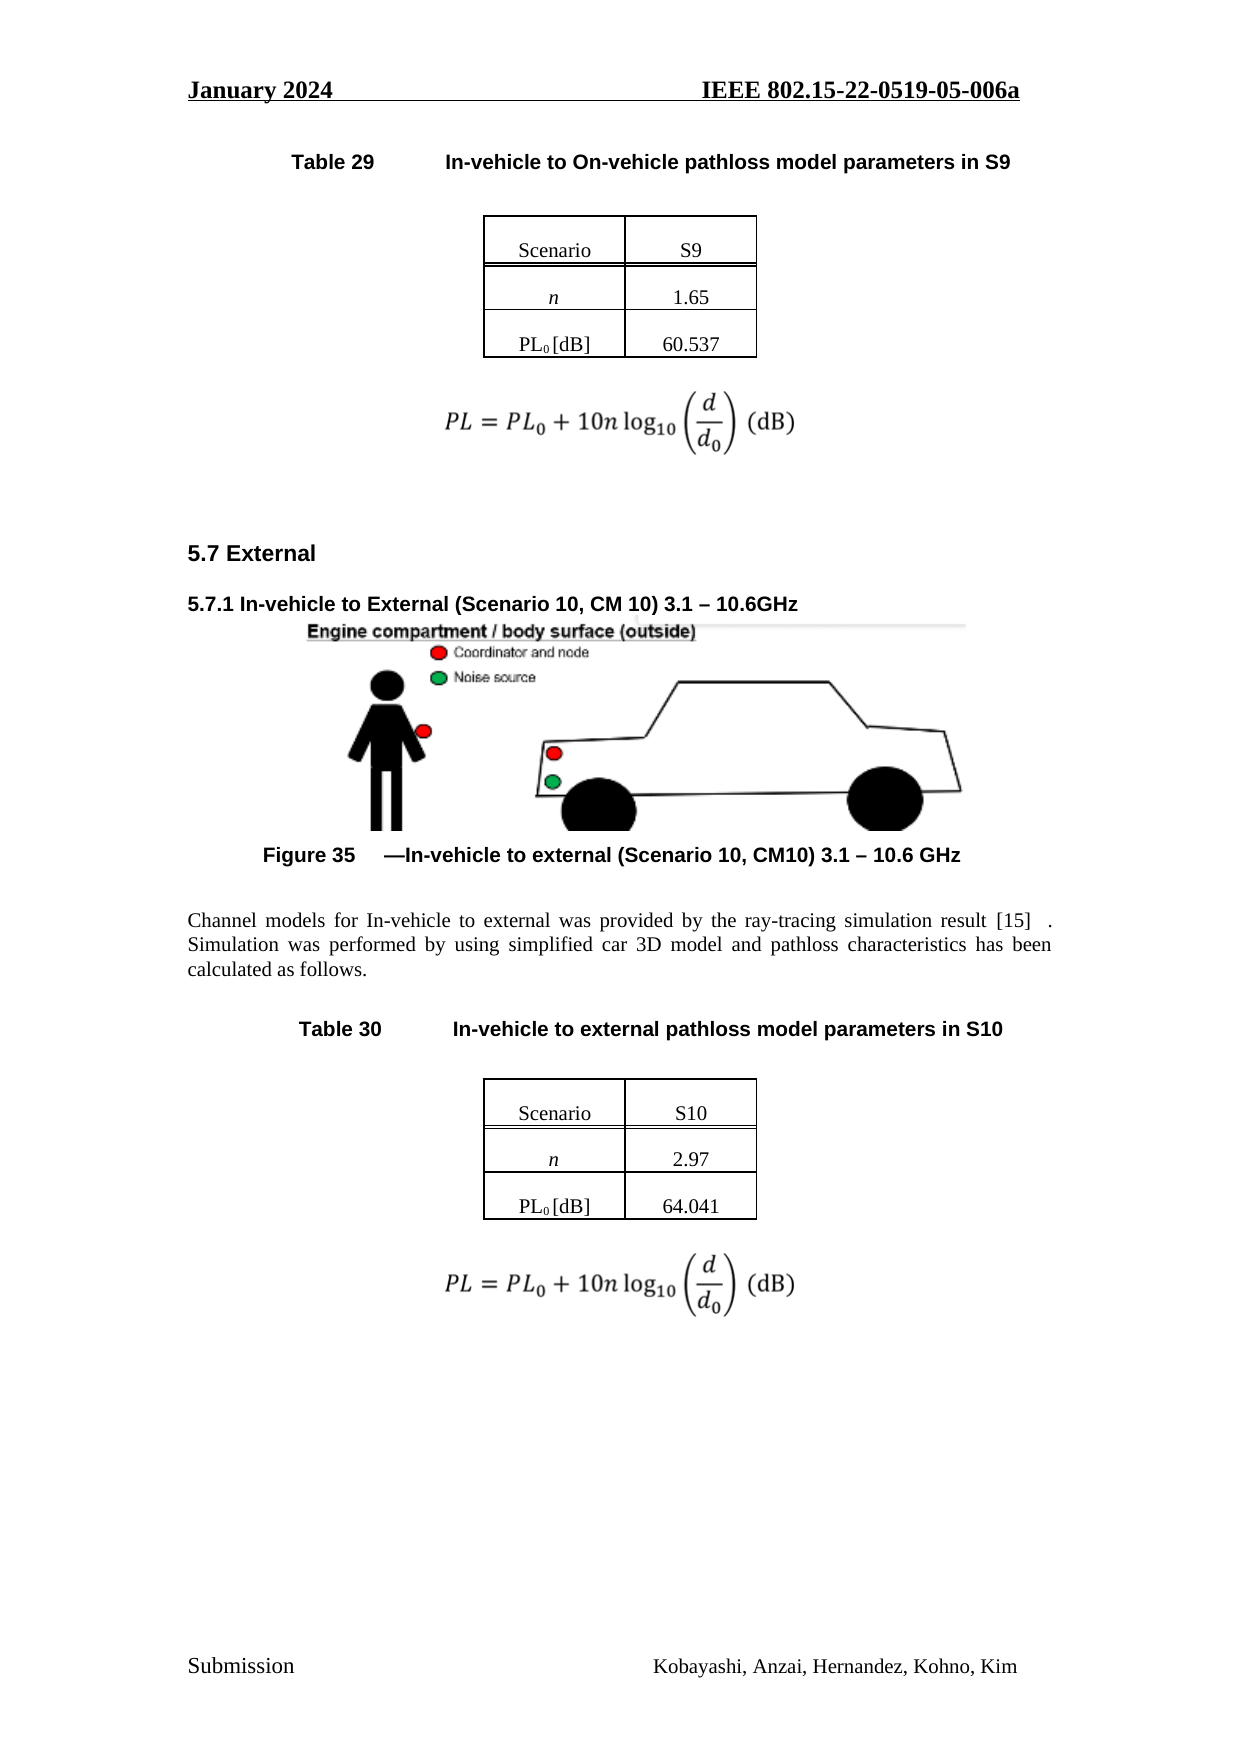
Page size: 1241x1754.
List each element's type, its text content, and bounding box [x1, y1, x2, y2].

text Channel models for In-vehicle to external was provided by the ray-tracing simulation result [15] . Simulation was performed by using simplified car 3D model and pathloss characteristics has been calculated as follows. [187, 908, 1053, 981]
table_cell n [485, 267, 624, 309]
text In-vehicle to external pathloss model parameters in S10 [291, 1017, 1053, 1041]
picture [441, 1249, 799, 1317]
table_header Scenario [485, 1080, 624, 1124]
table_cell 60.537 [626, 310, 756, 356]
table_cell 2.97 [626, 1129, 756, 1171]
table_header Scenario [485, 217, 624, 262]
picture [274, 615, 966, 831]
text —In-vehicle to external (Scenario 10, CM10) 3.1 – 10.6 GHz [187, 843, 1053, 867]
picture [441, 386, 799, 455]
text In-vehicle to External (Scenario 10, CM 10) 3.1 – 10.6GHz [187, 592, 1053, 616]
table_cell n [485, 1129, 624, 1171]
table_cell PL0 [dB] [485, 310, 624, 356]
text In-vehicle to On-vehicle pathloss model parameters in S9 [291, 150, 1053, 174]
table_header S10 [626, 1080, 756, 1124]
text External [187, 540, 1053, 567]
table_cell PL0 [dB] [485, 1173, 624, 1218]
table_cell 1.65 [626, 267, 756, 309]
table_cell 64.041 [626, 1173, 756, 1218]
table_header S9 [626, 217, 756, 262]
